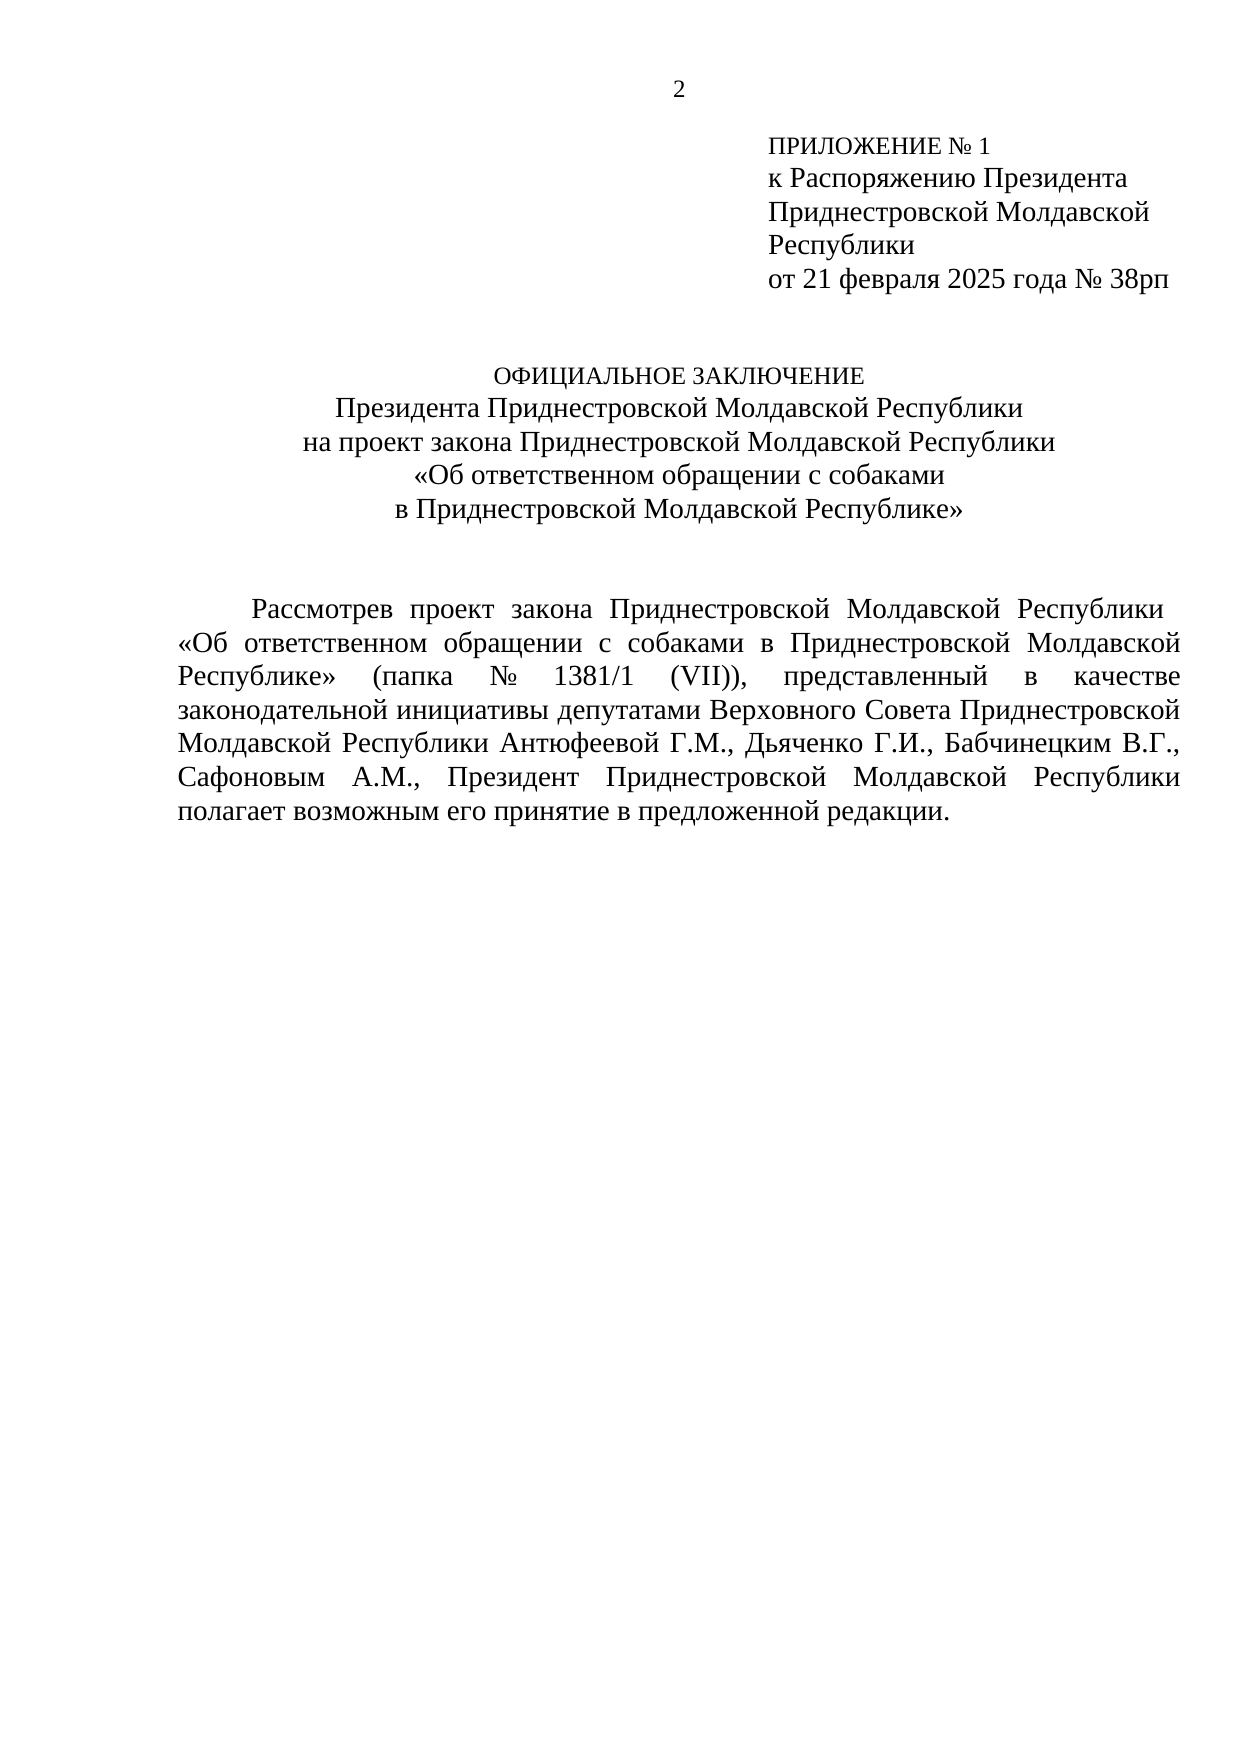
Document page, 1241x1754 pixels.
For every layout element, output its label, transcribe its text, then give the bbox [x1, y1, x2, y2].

text «Об ответственном обращении с собаками [177, 457, 1181, 491]
text Рассмотрев проект закона Приднестровской Молдавской Республики «Об ответственном обращении с собаками в Приднестровской Молдавской Республике» (папка № 1381/1 (VII)), представленный в качестве законодательной инициативы депутатами Верховного Совета Приднестровской Молдавской Республики Антюфеевой Г.М., Дьяченко Г.И., Бабчинецким В.Г., Сафоновым А.М., Президент Приднестровской Молдавской Республики полагает возможным его принятие в предложенной редакции. [177, 591, 1181, 826]
text в Приднестровской Молдавской Республике» [177, 491, 1181, 524]
text от 21 февраля 2025 года № 38рп [768, 261, 1181, 294]
text ПРИЛОЖЕНИЕ № 1 [768, 131, 1181, 160]
text Президента Приднестровской Молдавской Республики [177, 390, 1181, 424]
text к Распоряжению Президента [768, 160, 1181, 194]
text Республики [768, 227, 1181, 261]
text Приднестровской Молдавской [768, 194, 1181, 227]
text ОФИЦИАЛЬНОЕ ЗАКЛЮЧЕНИЕ [177, 361, 1181, 390]
text на проект закона Приднестровской Молдавской Республики [177, 424, 1181, 457]
